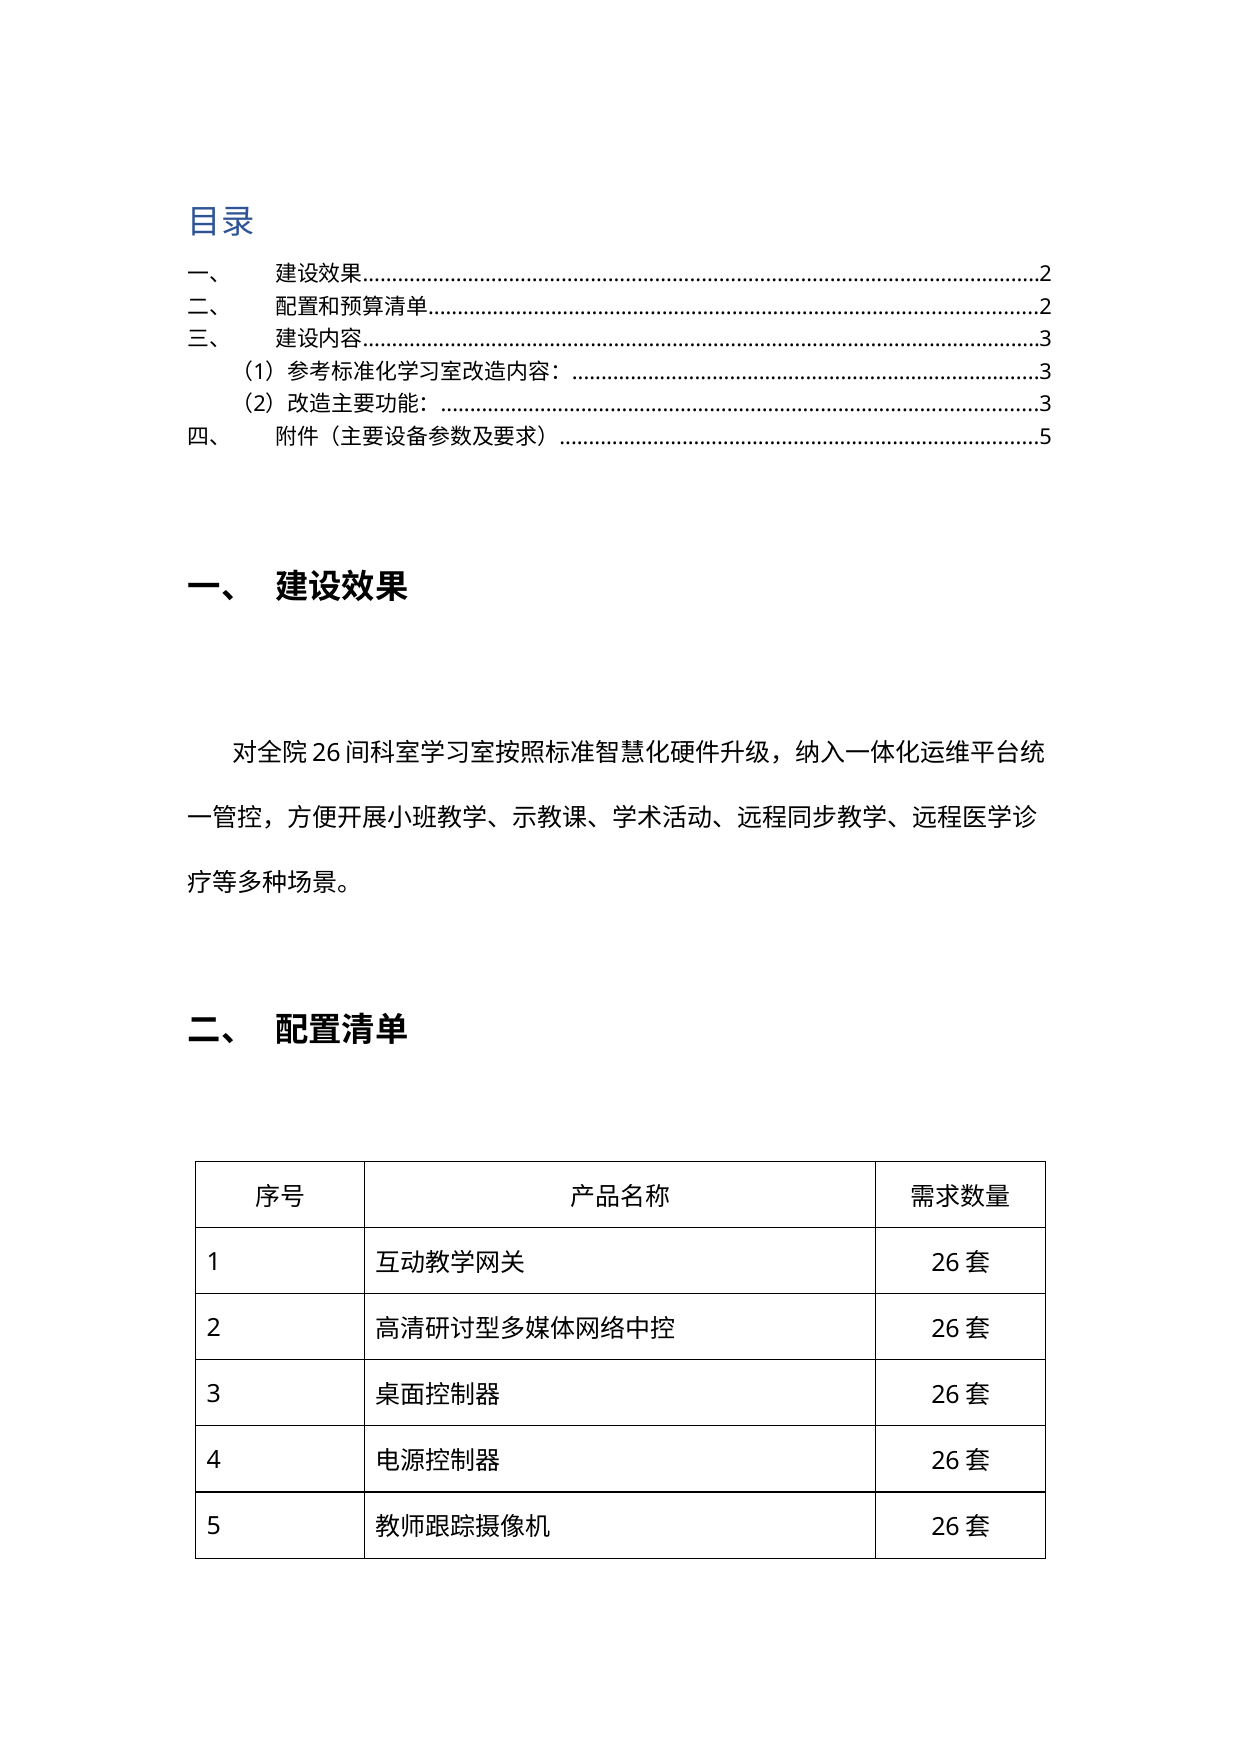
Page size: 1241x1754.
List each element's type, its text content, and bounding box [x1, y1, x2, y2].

table_cell 2 [196, 1294, 364, 1359]
table_cell 26套 [876, 1360, 1045, 1425]
table_cell 电源控制器 [365, 1426, 875, 1491]
table_header 产品名称 [365, 1162, 875, 1227]
table_cell 5 [196, 1493, 364, 1557]
table_cell 高清研讨型多媒体网络中控 [365, 1294, 875, 1359]
subtitle 配置清单 [187, 994, 1053, 1059]
table_cell 26套 [876, 1294, 1045, 1359]
subtitle 建设效果 [187, 551, 1053, 616]
table_cell 3 [196, 1360, 364, 1425]
table_cell 桌面控制器 [365, 1360, 875, 1425]
table_cell 26套 [876, 1493, 1045, 1557]
table_cell 1 [196, 1228, 364, 1293]
table_header 序号 [196, 1162, 364, 1227]
table_cell 4 [196, 1426, 364, 1491]
table_header 需求数量 [876, 1162, 1045, 1227]
table_cell 教师跟踪摄像机 [365, 1493, 875, 1557]
table_cell 互动教学网关 [365, 1228, 875, 1293]
table_cell 26套 [876, 1228, 1045, 1293]
table_cell 26套 [876, 1426, 1045, 1491]
text 对全院26间科室学习室按照标准智慧化硬件升级，纳入一体化运维平台统一管控，方便开展小班教学、示教课、学术活动、远程同步教学、远程医学诊疗等多种场景。 [187, 718, 1053, 913]
